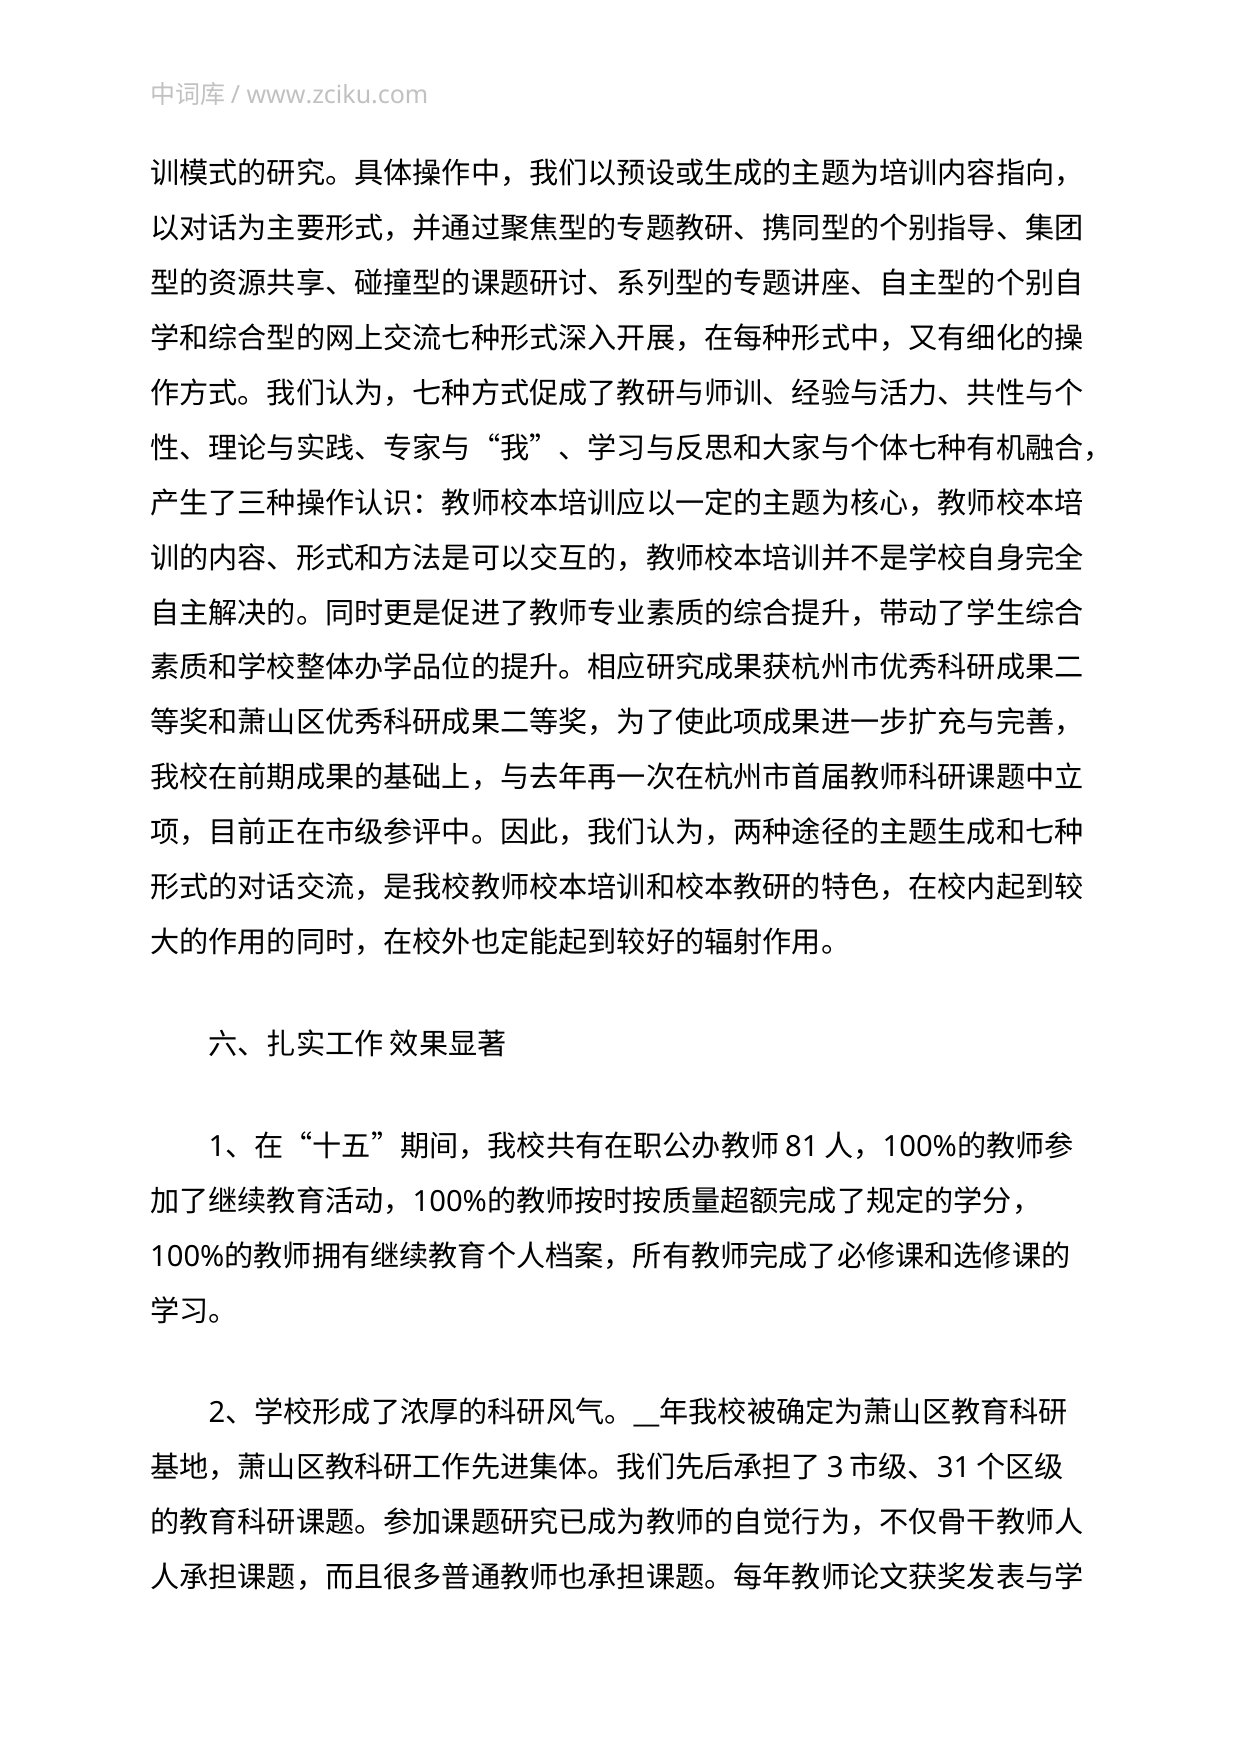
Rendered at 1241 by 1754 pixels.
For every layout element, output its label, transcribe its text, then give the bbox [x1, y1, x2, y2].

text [150, 150, 1090, 961]
text 1、在“十五”期间，我校共有在职公办教师81人，100%的教师参加了继续教育活动，100%的教师按时按质量超额完成了规定的学分，100%的教师拥有继续教育个人档案，所有教师完成了必修课和选修课的学习。 [150, 1122, 1090, 1329]
text 六、扎实工作 效果显著 [150, 1020, 1090, 1063]
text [150, 1389, 1090, 1596]
